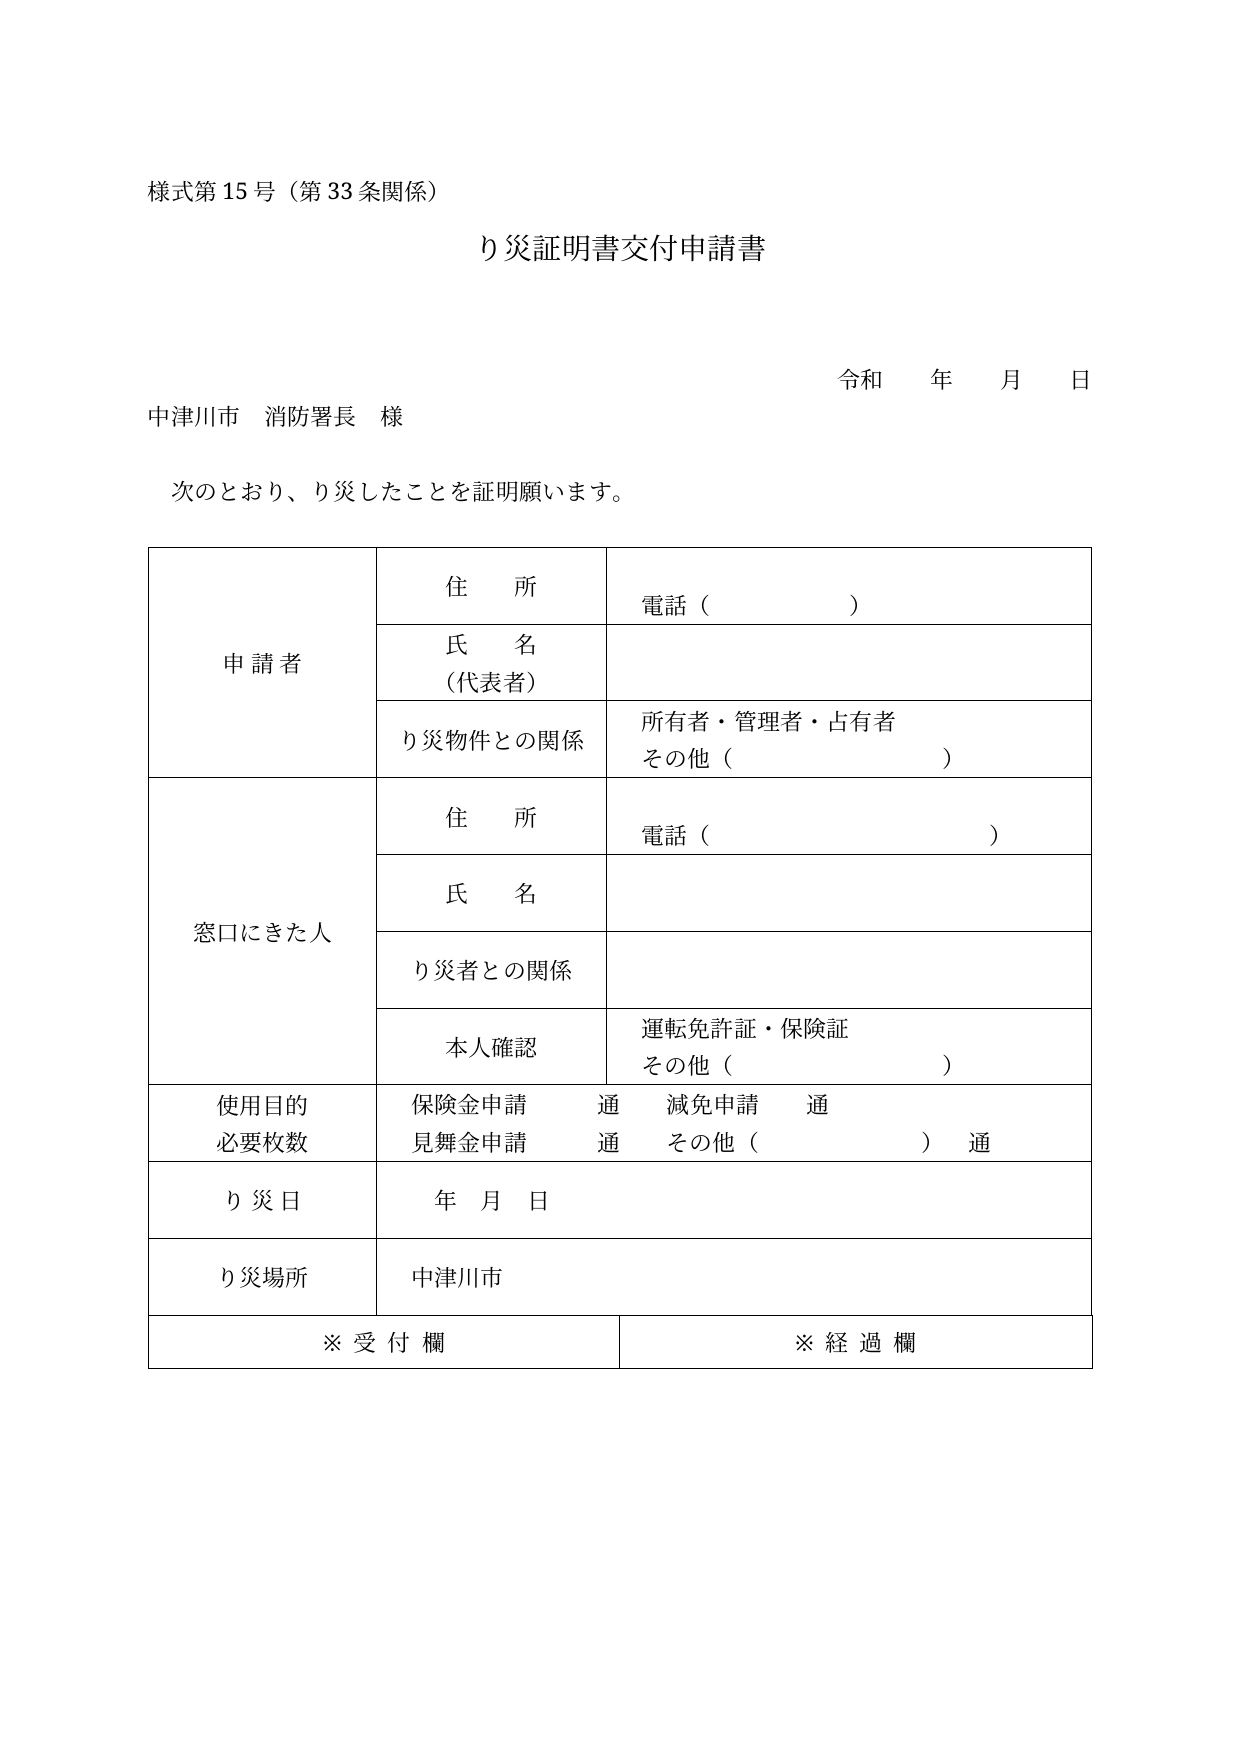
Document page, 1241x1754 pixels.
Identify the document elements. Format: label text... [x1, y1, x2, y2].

table_cell 窓口にきた人 [149, 778, 376, 1084]
table_cell 運転免許証・保険証 その他（ ） [607, 1009, 1091, 1084]
table_header 住 所 [377, 548, 606, 624]
table_cell 氏 名 [377, 855, 606, 931]
table_cell り災日 [149, 1162, 376, 1238]
table_cell 中津川市 [377, 1239, 1091, 1314]
text 様式第15号（第33条関係） [148, 172, 1092, 209]
table_cell 住 所 [377, 778, 606, 854]
table_cell 本人確認 [377, 1009, 606, 1084]
table_header 電話（ ） [607, 548, 1091, 624]
table_cell 氏 名 （代表者） [377, 625, 606, 700]
table_cell ※経過欄 [620, 1316, 1092, 1368]
table_cell 使用目的 必要枚数 [149, 1085, 376, 1161]
table_cell 所有者・管理者・占有者 その他（ ） [607, 701, 1091, 777]
text 中津川市 消防署長 様 [148, 397, 1092, 434]
table_cell 保険金申請 通 減免申請 通 見舞金申請 通 その他（ ） 通 [377, 1085, 1091, 1161]
table_cell [607, 625, 1091, 700]
table_cell り災者との関係 [377, 932, 606, 1007]
table_cell 電話（ ） [607, 778, 1091, 854]
table_header 申請者 [149, 548, 376, 777]
table_cell [607, 932, 1091, 1007]
table_cell り災物件との関係 [377, 701, 606, 777]
text り災証明書交付申請書 [148, 209, 1092, 284]
table_cell り災場所 [149, 1239, 376, 1314]
text 次のとおり、り災したことを証明願います。 [148, 472, 1092, 509]
text 令和 年 月 日 [148, 359, 1092, 397]
table_cell 年 月 日 [377, 1162, 1091, 1238]
table_cell ※受付欄 [149, 1316, 619, 1368]
table_cell [607, 855, 1091, 931]
